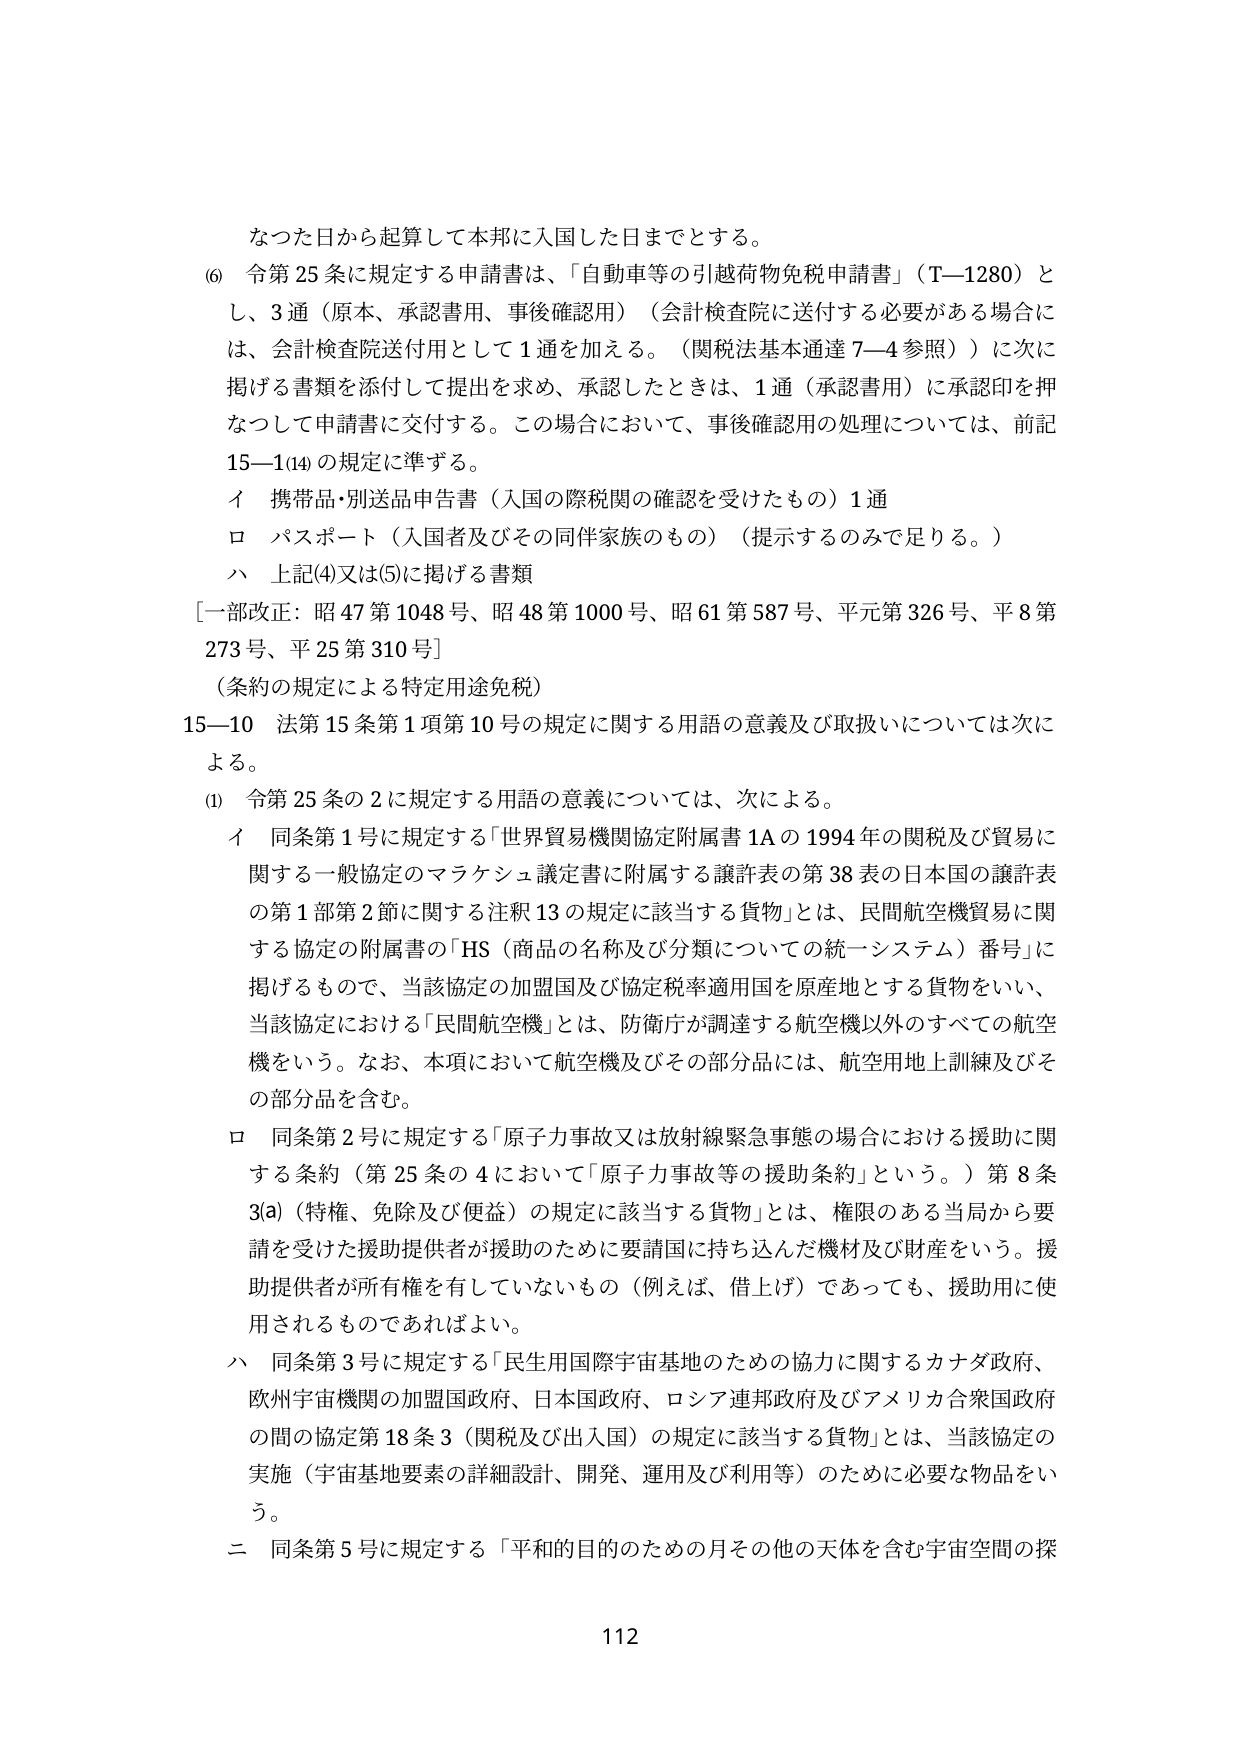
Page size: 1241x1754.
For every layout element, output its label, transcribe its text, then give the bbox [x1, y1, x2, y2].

text イ 携帯品･別送品申告書（入国の際税関の確認を受けたもの）1通 [226, 479, 1058, 517]
text 15―10 法第15条第1項第10号の規定に関する用語の意義及び取扱いについては次による。 [183, 704, 1058, 779]
text ⑴ 令第25条の2に規定する用語の意義については、次による。 [204, 779, 1058, 817]
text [248, 217, 1058, 254]
text ハ 同条第3号に規定する｢民生用国際宇宙基地のための協力に関するカナダ政府、欧州宇宙機関の加盟国政府、日本国政府、ロシア連邦政府及びアメリカ合衆国政府の間の協定第18条3（関税及び出入国）の規定に該当する貨物｣とは、当該協定の実施（宇宙基地要素の詳細設計、開発、運用及び利用等）のために必要な物品をいう。 [226, 1342, 1058, 1529]
text ［一部改正：昭47第1048号、昭48第1000号、昭61第587号、平元第326号、平8第273号、平25第310号］ [183, 592, 1058, 667]
text ロ 同条第2号に規定する｢原子力事故又は放射線緊急事態の場合における援助に関する条約（第25条の4において｢原子力事故等の援助条約｣という。）第8条3⒜（特権、免除及び便益）の規定に該当する貨物｣とは、権限のある当局から要請を受けた援助提供者が援助のために要請国に持ち込んだ機材及び財産をいう。援助提供者が所有権を有していないもの（例えば、借上げ）であっても、援助用に使用されるものであればよい。 [226, 1117, 1058, 1342]
text ⑹ 令第25条に規定する申請書は、｢自動車等の引越荷物免税申請書｣（T―1280）とし、3通（原本、承認書用、事後確認用）（会計検査院に送付する必要がある場合には、会計検査院送付用として1通を加える。（関税法基本通達7―4参照））に次に掲げる書類を添付して提出を求め、承認したときは、1通（承認書用）に承認印を押なつして申請書に交付する。この場合において、事後確認用の処理については、前記15―1⒁の規定に準ずる。 [204, 254, 1058, 479]
text イ 同条第1号に規定する｢世界貿易機関協定附属書1Aの1994年の関税及び貿易に関する一般協定のマラケシュ議定書に附属する譲許表の第38表の日本国の譲許表の第1部第2節に関する注釈13の規定に該当する貨物｣とは、民間航空機貿易に関する協定の附属書の｢HS（商品の名称及び分類についての統一システム）番号｣に掲げるもので、当該協定の加盟国及び協定税率適用国を原産地とする貨物をいい、当該協定における｢民間航空機｣とは、防衛庁が調達する航空機以外のすべての航空機をいう。なお、本項において航空機及びその部分品には、航空用地上訓練及びその部分品を含む。 [226, 817, 1058, 1117]
text （条約の規定による特定用途免税） [204, 667, 1058, 704]
text ハ 上記⑷又は⑸に掲げる書類 [226, 554, 1058, 592]
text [226, 1529, 1058, 1567]
text ロ パスポート（入国者及びその同伴家族のもの）（提示するのみで足りる。） [226, 517, 1058, 554]
